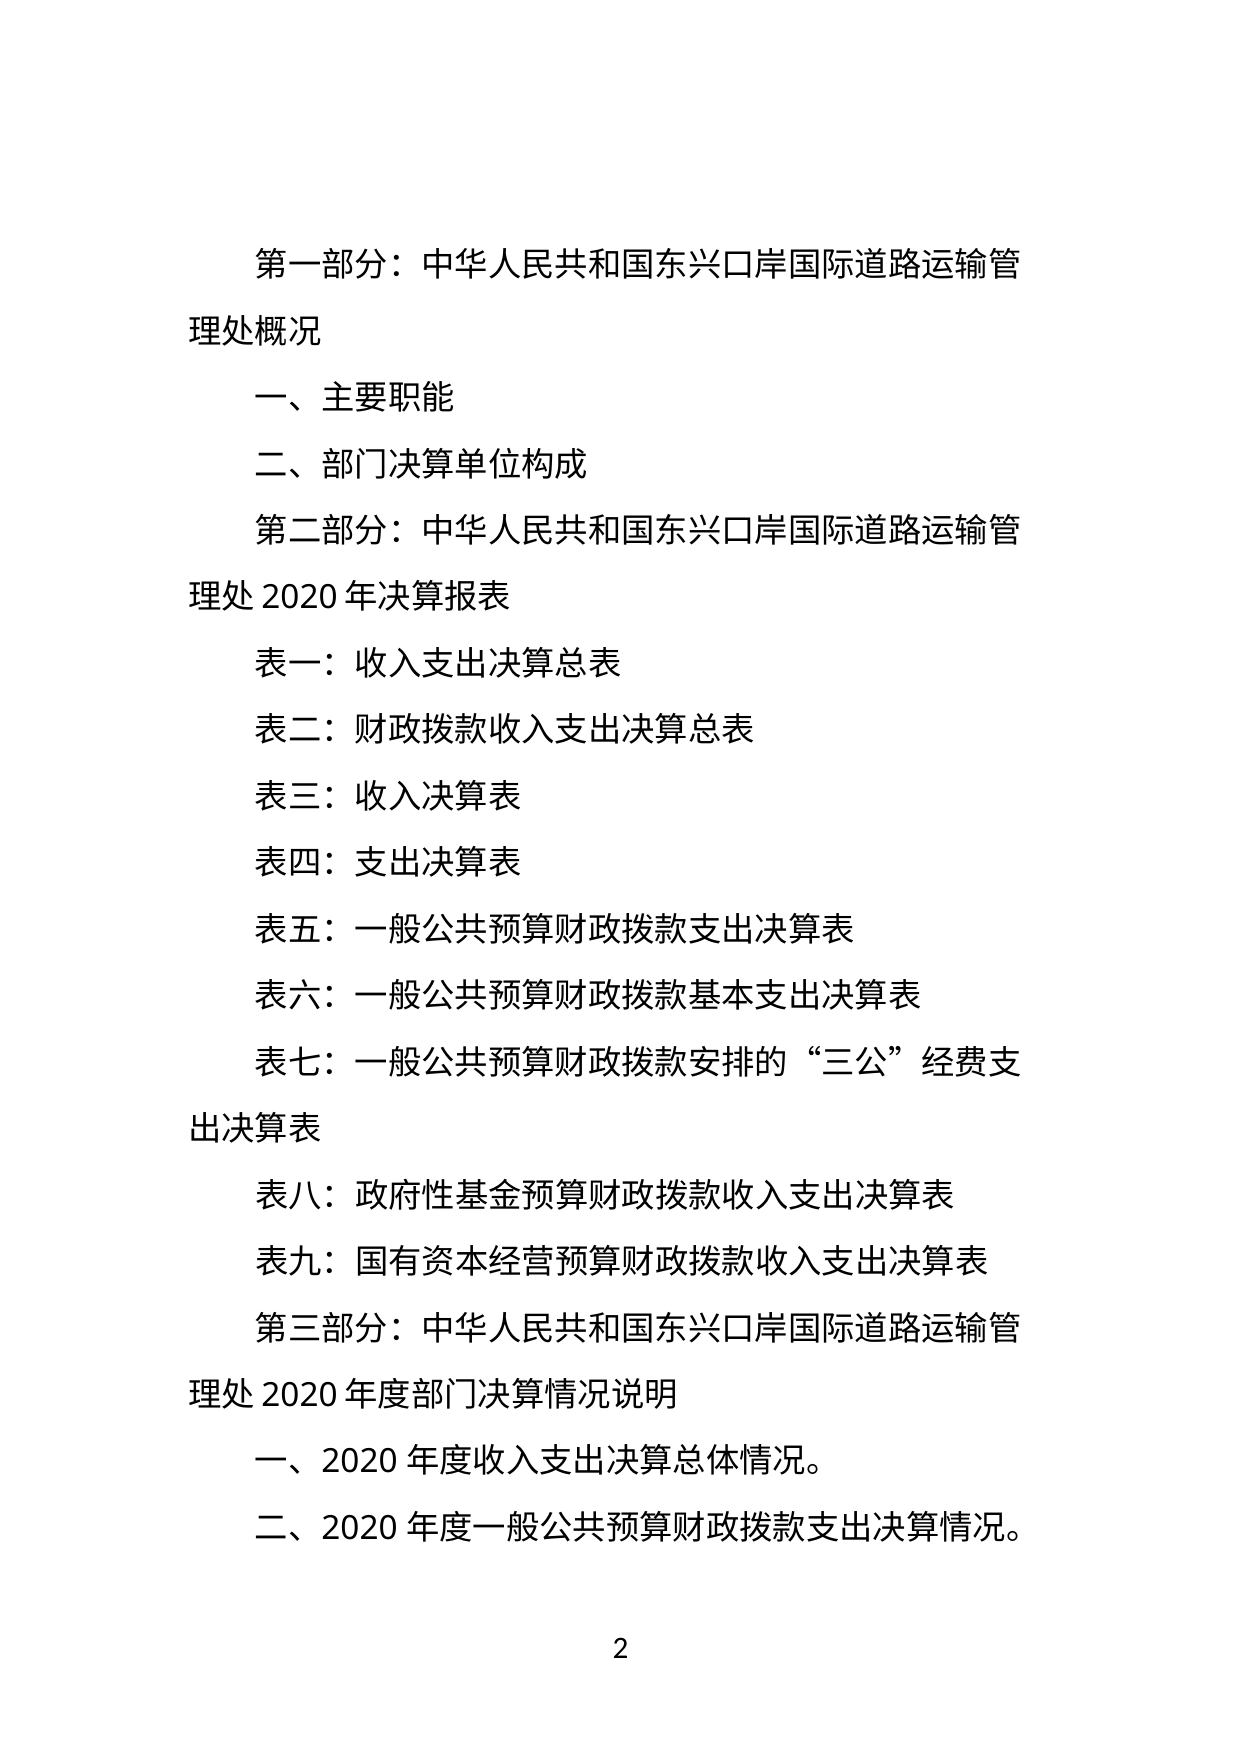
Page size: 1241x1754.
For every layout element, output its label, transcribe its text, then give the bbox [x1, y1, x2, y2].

text 表七：一般公共预算财政拨款安排的“三公”经费支出决算表 [188, 1026, 1052, 1159]
text 表三：收入决算表 [188, 761, 1052, 827]
text 二、部门决算单位构成 [188, 428, 1052, 495]
text 一、主要职能 [188, 362, 1052, 428]
text 表一：收入支出决算总表 [188, 628, 1052, 694]
text 表二：财政拨款收入支出决算总表 [188, 694, 1052, 761]
text 第一部分：中华人民共和国东兴口岸国际道路运输管理处概况 [188, 229, 1052, 362]
text 表六：一般公共预算财政拨款基本支出决算表 [188, 960, 1052, 1026]
text 一、2020 年度收入支出决算总体情况。 [188, 1425, 1052, 1492]
text 表八：政府性基金预算财政拨款收入支出决算表 [255, 1159, 1052, 1226]
text 第三部分：中华人民共和国东兴口岸国际道路运输管理处2020年度部门决算情况说明 [188, 1292, 1052, 1425]
text 第二部分：中华人民共和国东兴口岸国际道路运输管理处2020年决算报表 [188, 495, 1052, 628]
text 表九：国有资本经营预算财政拨款收入支出决算表 [255, 1226, 1052, 1292]
text 表五：一般公共预算财政拨款支出决算表 [188, 893, 1052, 960]
text 二、2020 年度一般公共预算财政拨款支出决算情况。 [188, 1492, 1052, 1558]
text 表四：支出决算表 [188, 827, 1052, 893]
